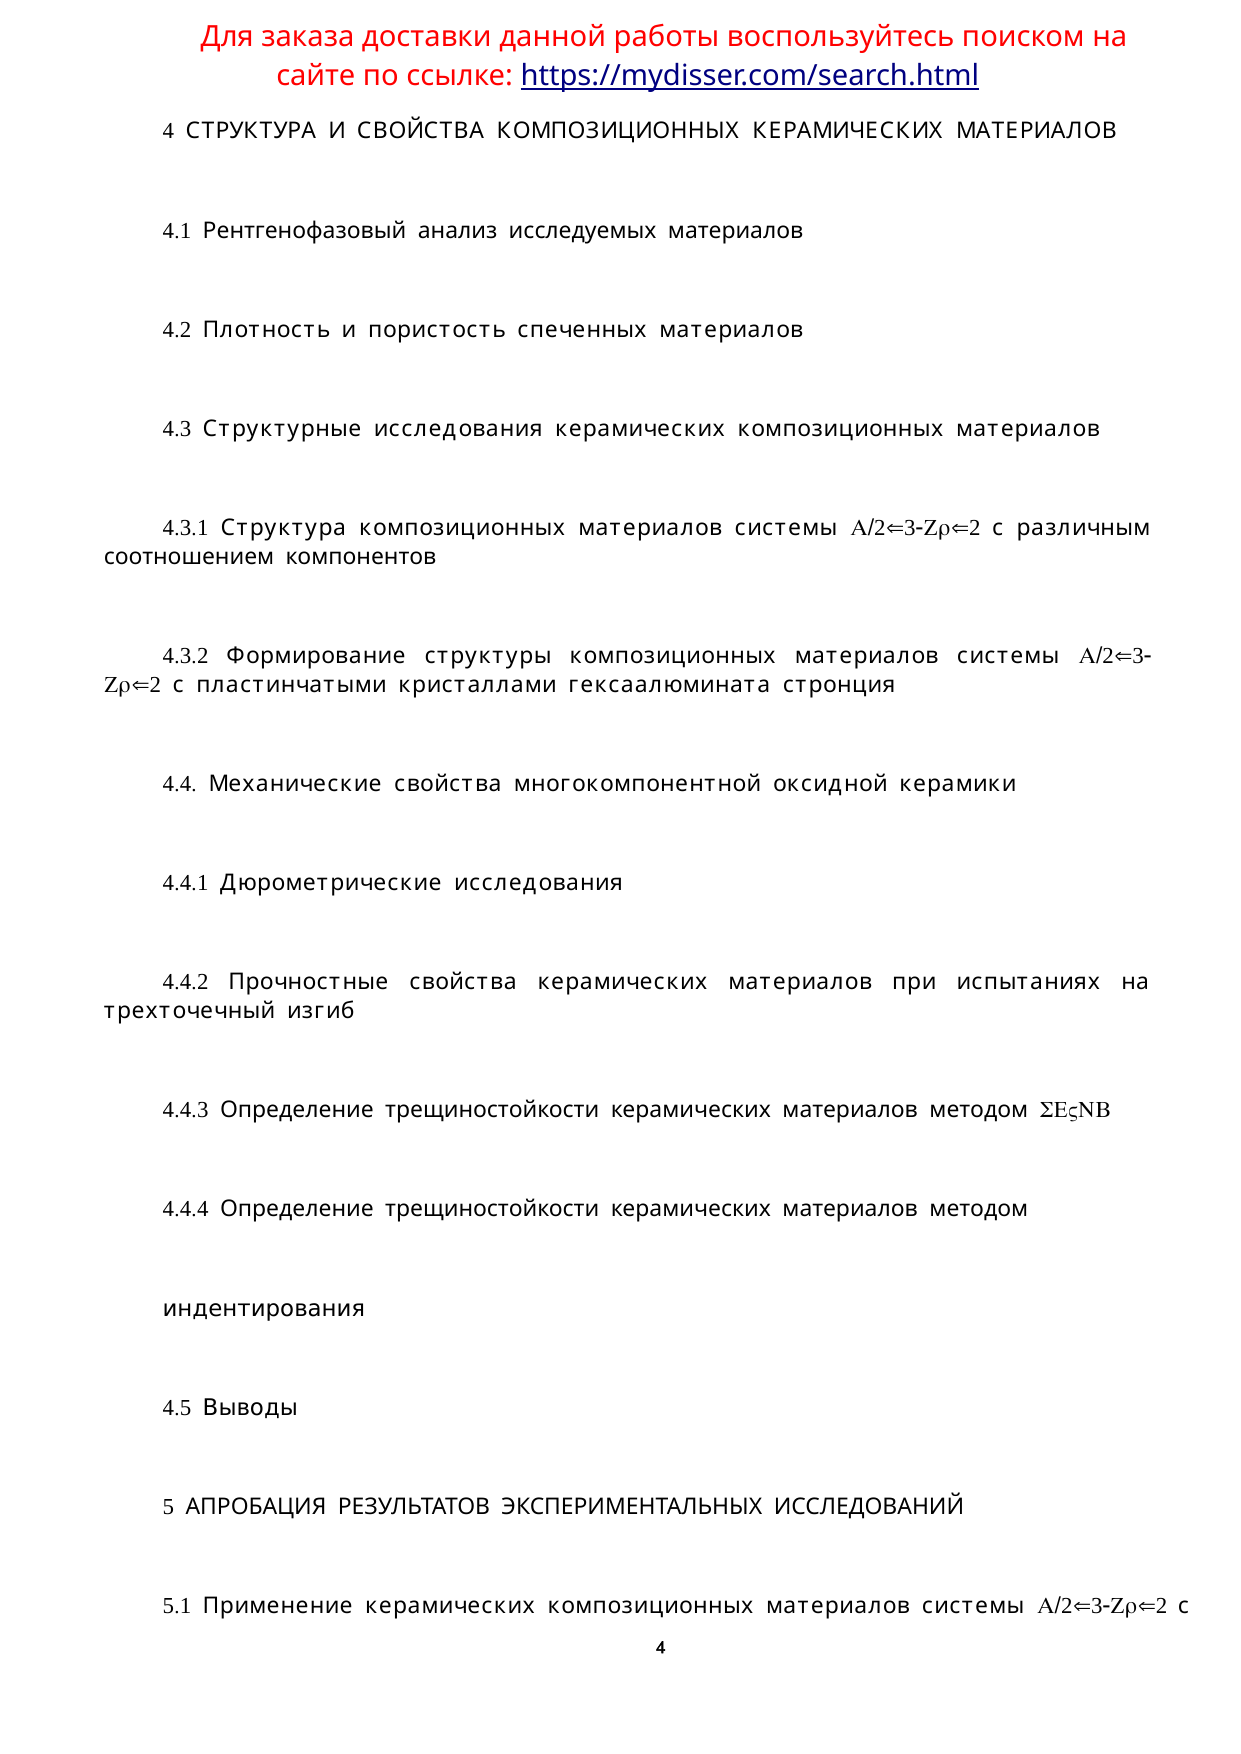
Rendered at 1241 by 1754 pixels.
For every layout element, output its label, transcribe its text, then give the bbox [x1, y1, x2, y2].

text 4.3.2 Формирование структуры композиционных материалов системы A/2Ü3- ZrÜ2 с пластинчатыми кристаллами гексаалюмината стронция [103, 639, 1152, 697]
text 4.1 Рентгенофазовый анализ исследуемых материалов [103, 214, 1152, 243]
text 4.4. Механические свойства многокомпонентной оксидной керамики [103, 767, 1152, 796]
text 4.2 Плотность и пористость спеченных материалов [103, 313, 1152, 342]
text 4.3.1 Структура композиционных материалов системы A/2Ü3-ZrÜ2 с различным соотношением компонентов [103, 512, 1152, 569]
text 4.4.1 Дюрометрические исследования [103, 867, 1152, 895]
text индентирования [103, 1292, 1152, 1321]
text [103, 1589, 1152, 1618]
text 4.3 Структурные исследования керамических композиционных материалов [103, 412, 1152, 441]
text 4.4.2 Прочностные свойства керамических материалов при испытаниях на трехточечный изгиб [103, 966, 1152, 1023]
text 4 СТРУКТУРА И СВОЙСТВА КОМПОЗИЦИОННЫХ КЕРАМИЧЕСКИХ МАТЕРИАЛОВ [103, 115, 1152, 144]
text 4.4.3 Определение трещиностойкости керамических материалов методом SEVNB [103, 1094, 1152, 1122]
text 4.5 Выводы [103, 1391, 1152, 1420]
text 4.4.4 Определение трещиностойкости керамических материалов методом [103, 1193, 1152, 1222]
text 5 АПРОБАЦИЯ РЕЗУЛЬТАТОВ ЭКСПЕРИМЕНТАЛЬНЫХ ИССЛЕДОВАНИЙ [103, 1490, 1152, 1519]
